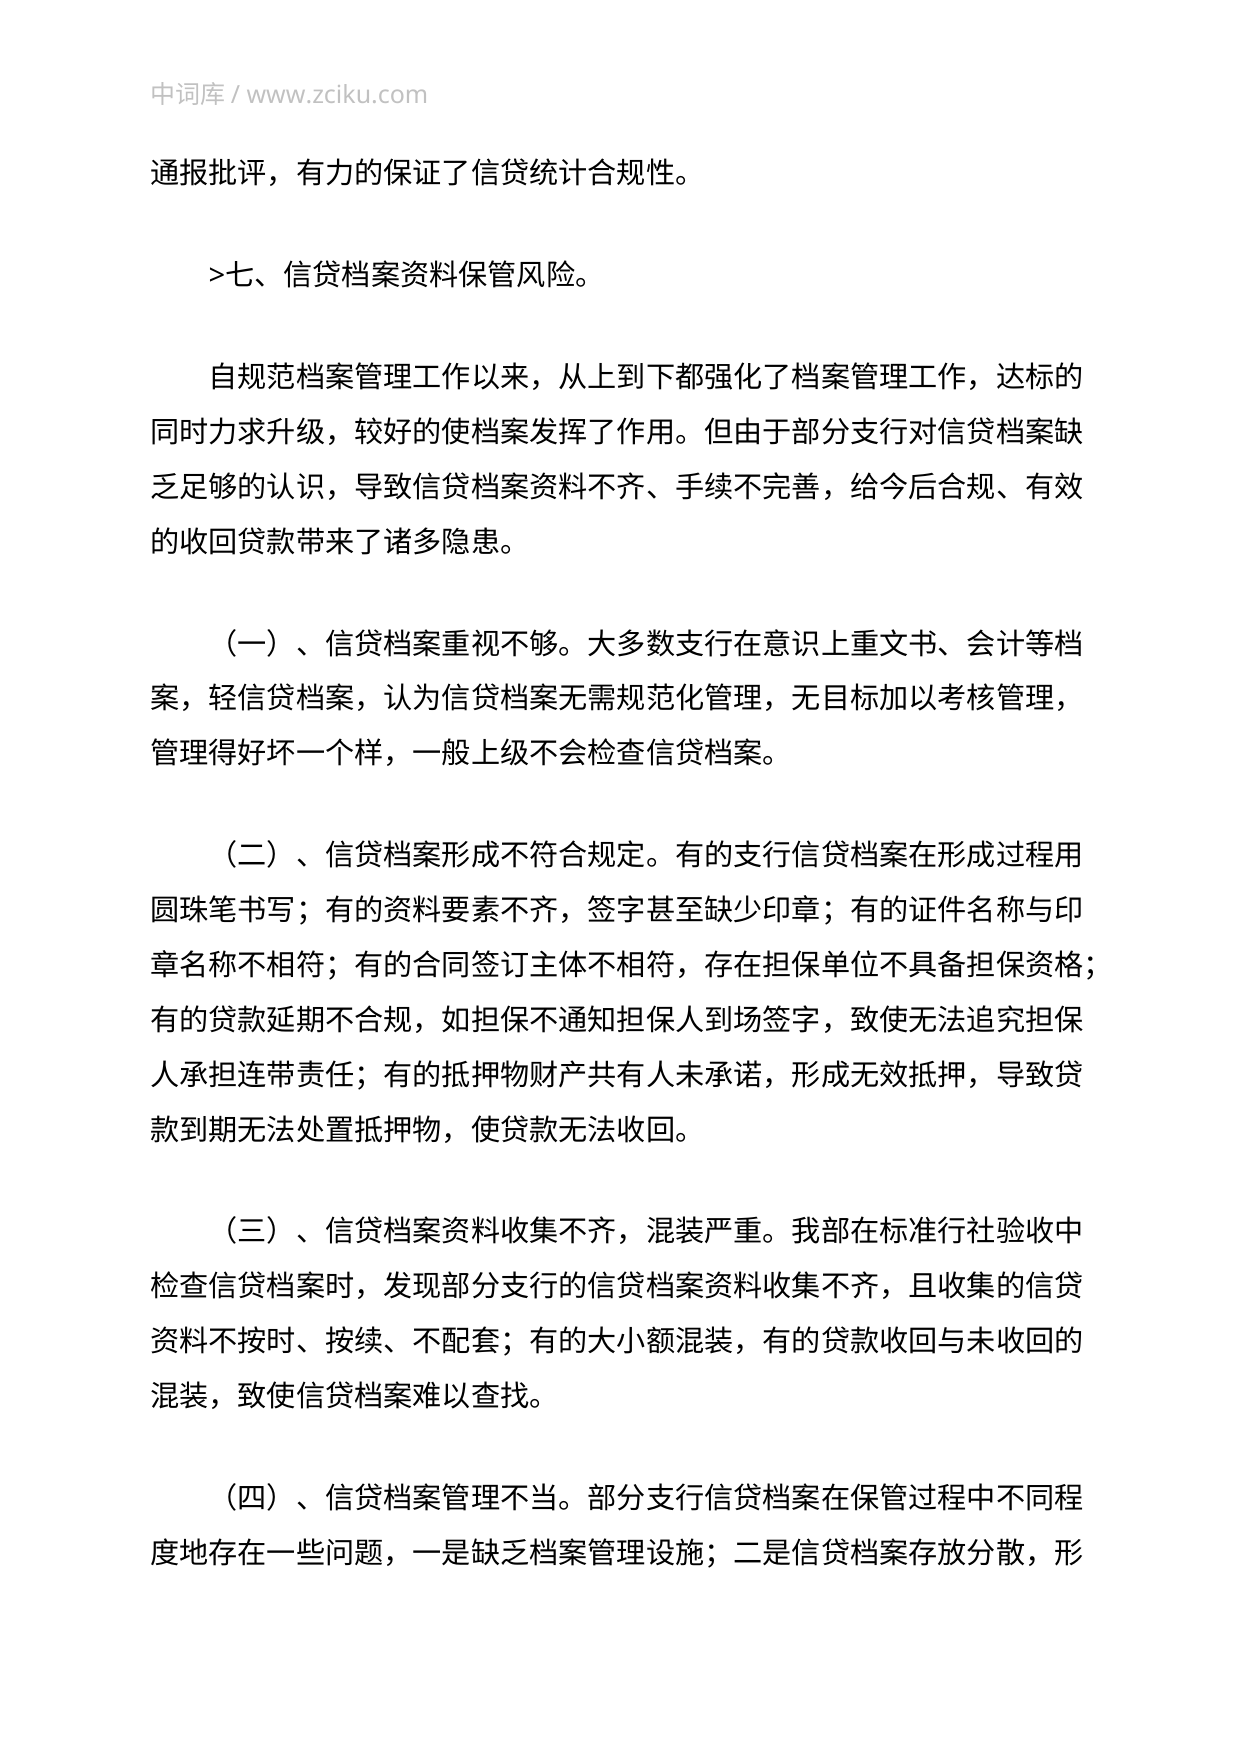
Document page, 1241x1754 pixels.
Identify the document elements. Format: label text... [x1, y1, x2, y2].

text （二）、信贷档案形成不符合规定。有的支行信贷档案在形成过程用圆珠笔书写；有的资料要素不齐，签字甚至缺少印章；有的证件名称与印章名称不相符；有的合同签订主体不相符，存在担保单位不具备担保资格；有的贷款延期不合规，如担保不通知担保人到场签字，致使无法追究担保人承担连带责任；有的抵押物财产共有人未承诺，形成无效抵押，导致贷款到期无法处置抵押物，使贷款无法收回。 [150, 832, 1090, 1148]
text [150, 1474, 1090, 1572]
text （一）、信贷档案重视不够。大多数支行在意识上重文书、会计等档案，轻信贷档案，认为信贷档案无需规范化管理，无目标加以考核管理，管理得好坏一个样，一般上级不会检查信贷档案。 [150, 620, 1090, 772]
text >七、信贷档案资料保管风险。 [150, 252, 1090, 294]
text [150, 150, 1090, 192]
text （三）、信贷档案资料收集不齐，混装严重。我部在标准行社验收中检查信贷档案时，发现部分支行的信贷档案资料收集不齐，且收集的信贷资料不按时、按续、不配套；有的大小额混装，有的贷款收回与未收回的混装，致使信贷档案难以查找。 [150, 1208, 1090, 1415]
text 自规范档案管理工作以来，从上到下都强化了档案管理工作，达标的同时力求升级，较好的使档案发挥了作用。但由于部分支行对信贷档案缺乏足够的认识，导致信贷档案资料不齐、手续不完善，给今后合规、有效的收回贷款带来了诸多隐患。 [150, 354, 1090, 561]
